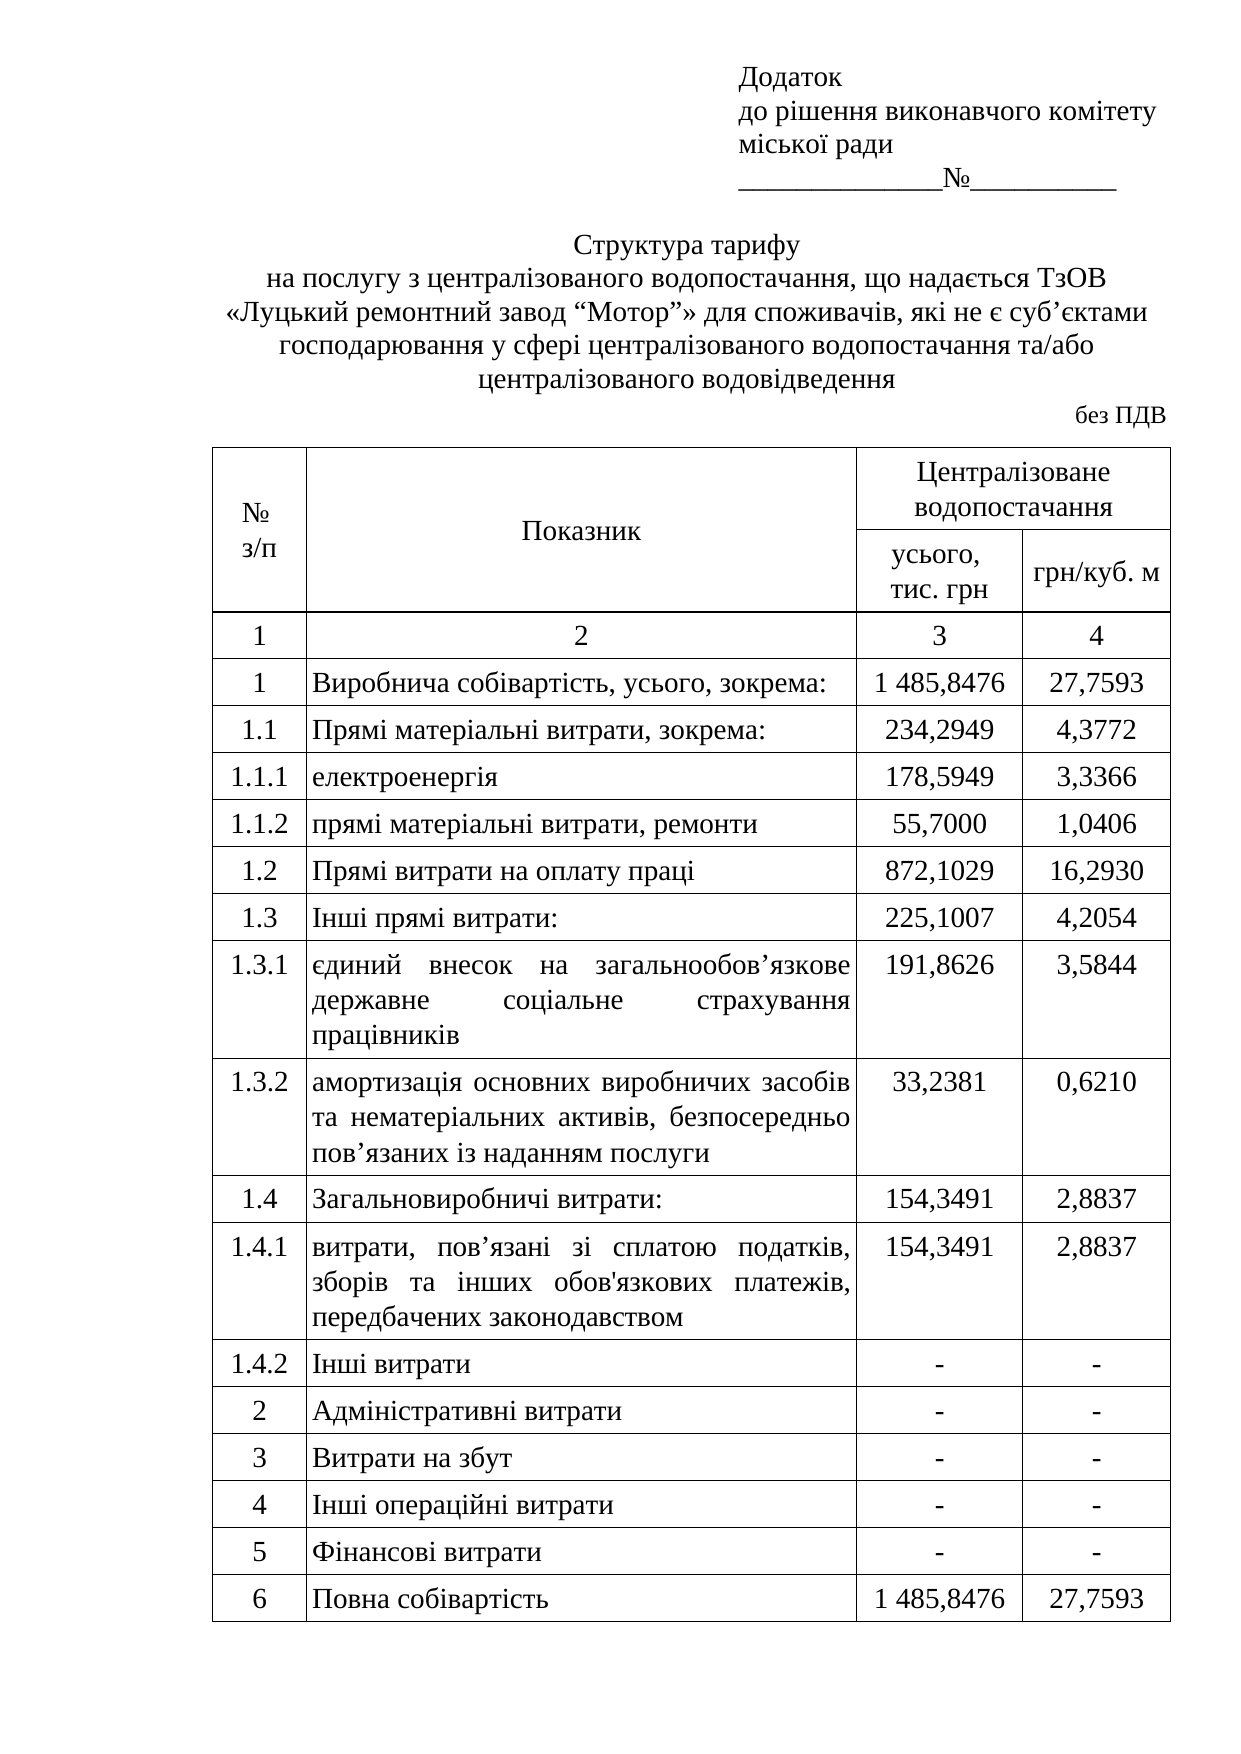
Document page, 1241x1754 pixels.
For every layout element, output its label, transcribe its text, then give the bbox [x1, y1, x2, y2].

table_cell амортизація основних виробничих засобів та нематеріальних активів, безпосередньо пов’язаних із наданням послуги [307, 1059, 856, 1175]
table_cell 178,5949 [857, 753, 1022, 799]
table_cell 5 [213, 1528, 306, 1574]
table_cell усього, тис. грн [857, 530, 1022, 611]
table_cell Прямі матеріальні витрати, зокрема: [307, 706, 856, 752]
table_cell Загальновиробничі витрати: [307, 1176, 856, 1222]
table_cell 1.1.1 [213, 753, 306, 799]
table_cell 3 [857, 613, 1022, 658]
table_cell 1 [213, 659, 306, 705]
table_cell 6 [213, 1575, 306, 1621]
table_cell Виробнича собівартість, усього, зокрема: [307, 659, 856, 705]
table_cell Адміністративні витрати [307, 1387, 856, 1433]
table_cell електроенергія [307, 753, 856, 799]
table_cell 1 [213, 613, 306, 658]
table_cell Інші прямі витрати: [307, 894, 856, 940]
table_cell 3 [213, 1434, 306, 1480]
table_cell 1.4.2 [213, 1340, 306, 1386]
table_cell єдиний внесок на загальнообов’язкове державне соціальне страхування працівників [307, 941, 856, 1057]
table_cell Інші витрати [307, 1340, 856, 1386]
table_cell 2,8837 [1023, 1223, 1170, 1339]
table_cell 191,8626 [857, 941, 1022, 1057]
table_cell 1.4 [213, 1176, 306, 1222]
table_cell Інші операційні витрати [307, 1481, 856, 1527]
table_cell Витрати на збут [307, 1434, 856, 1480]
table_cell - [1023, 1481, 1170, 1527]
table_cell прямі матеріальні витрати, ремонти [307, 800, 856, 846]
table_cell - [857, 1434, 1022, 1480]
table_cell 1.4.1 [213, 1223, 306, 1339]
text на послугу з централізованого водопостачання, що надається ТзОВ «Луцький ремонтний завод “Мотор”» для споживачів, які не є суб’єктами господарювання у сфері централізованого водопостачання та/або централізованого водовідведення [207, 260, 1167, 394]
table_cell 2,8837 [1023, 1176, 1170, 1222]
table_cell 2 [213, 1387, 306, 1433]
table_cell 3,3366 [1023, 753, 1170, 799]
table_cell грн/куб. м [1023, 530, 1170, 611]
table_cell 55,7000 [857, 800, 1022, 846]
text Структура тарифу [207, 227, 1167, 260]
table_cell 27,7593 [1023, 659, 1170, 705]
text без ПДВ [207, 400, 1167, 429]
table_cell 1.2 [213, 847, 306, 893]
table_cell 16,2930 [1023, 847, 1170, 893]
table_header № з/п [213, 448, 306, 611]
text ______________№__________ [207, 160, 1167, 193]
table_cell Повна собівартість [307, 1575, 856, 1621]
table_cell - [1023, 1340, 1170, 1386]
table_cell 4,2054 [1023, 894, 1170, 940]
table_cell - [857, 1340, 1022, 1386]
text Додаток [207, 59, 1167, 93]
table_cell 0,6210 [1023, 1059, 1170, 1175]
table_cell 154,3491 [857, 1176, 1022, 1222]
table_cell витрати, пов’язані зі сплатою податків, зборів та інших обов'язкових платежів, передбачених законодавством [307, 1223, 856, 1339]
table_cell 154,3491 [857, 1223, 1022, 1339]
table_header Показник [307, 448, 856, 611]
table_cell 3,5844 [1023, 941, 1170, 1057]
table_cell - [1023, 1528, 1170, 1574]
table_cell 1.1.2 [213, 800, 306, 846]
table_cell - [857, 1387, 1022, 1433]
table_cell 1 485,8476 [857, 1575, 1022, 1621]
table_cell 1.3 [213, 894, 306, 940]
table_cell 27,7593 [1023, 1575, 1170, 1621]
table_cell - [1023, 1434, 1170, 1480]
text до рішення виконавчого комітету [207, 93, 1167, 126]
table_cell 4 [213, 1481, 306, 1527]
table_cell 1.1 [213, 706, 306, 752]
table_cell 4 [1023, 613, 1170, 658]
table_cell 4,3772 [1023, 706, 1170, 752]
text міської ради [207, 126, 1167, 160]
table_cell - [857, 1481, 1022, 1527]
table_cell Фінансові витрати [307, 1528, 856, 1574]
table_cell - [857, 1528, 1022, 1574]
table_cell - [1023, 1387, 1170, 1433]
table_cell 234,2949 [857, 706, 1022, 752]
table_cell 225,1007 [857, 894, 1022, 940]
table_header Централізоване водопостачання [857, 448, 1170, 529]
table_cell 872,1029 [857, 847, 1022, 893]
table_cell 1.3.2 [213, 1059, 306, 1175]
table_cell 1 485,8476 [857, 659, 1022, 705]
table_cell 1.3.1 [213, 941, 306, 1057]
table_cell 2 [307, 613, 856, 658]
table_cell 33,2381 [857, 1059, 1022, 1175]
table_cell 1,0406 [1023, 800, 1170, 846]
table_cell Прямі витрати на оплату праці [307, 847, 856, 893]
